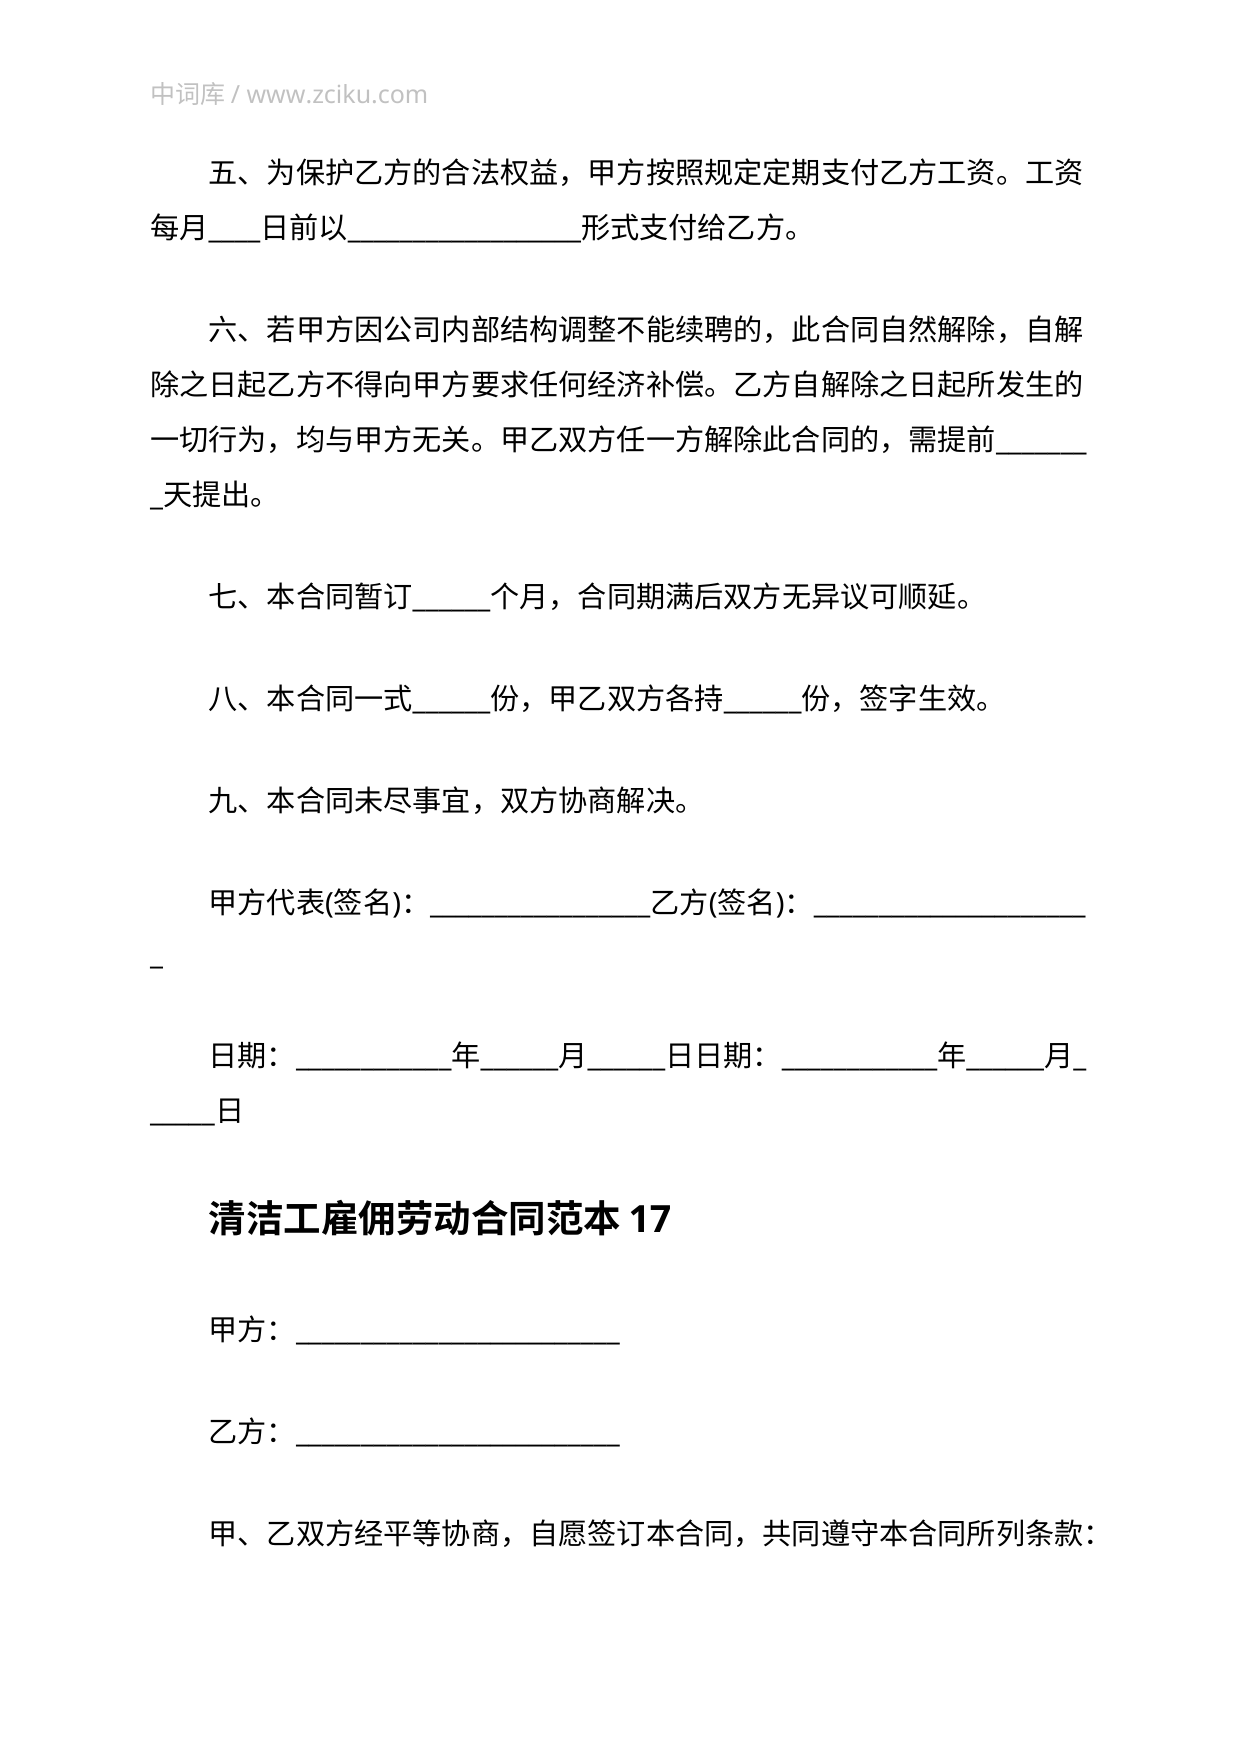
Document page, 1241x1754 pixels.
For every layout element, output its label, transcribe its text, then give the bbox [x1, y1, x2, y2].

text 甲、乙双方经平等协商，自愿签订本合同，共同遵守本合同所列条款： [150, 1511, 1090, 1553]
text 乙方：_________________________ [150, 1409, 1090, 1451]
text 五、为保护乙方的合法权益，甲方按照规定定期支付乙方工资。工资每月____日前以__________________形式支付给乙方。 [150, 150, 1090, 247]
text 甲方代表(签名)：_________________乙方(签名)：______________________ [150, 879, 1090, 973]
text 七、本合同暂订______个月，合同期满后双方无异议可顺延。 [150, 574, 1090, 616]
text 九、本合同未尽事宜，双方协商解决。 [150, 778, 1090, 820]
text 日期：____________年______月______日日期：____________年______月______日 [150, 1032, 1090, 1129]
text 清洁工雇佣劳动合同范本17 [150, 1189, 1090, 1243]
text 八、本合同一式______份，甲乙双方各持______份，签字生效。 [150, 676, 1090, 718]
text 六、若甲方因公司内部结构调整不能续聘的，此合同自然解除，自解除之日起乙方不得向甲方要求任何经济补偿。乙方自解除之日起所发生的一切行为，均与甲方无关。甲乙双方任一方解除此合同的，需提前________天提出。 [150, 307, 1090, 514]
text 甲方：_________________________ [150, 1307, 1090, 1349]
